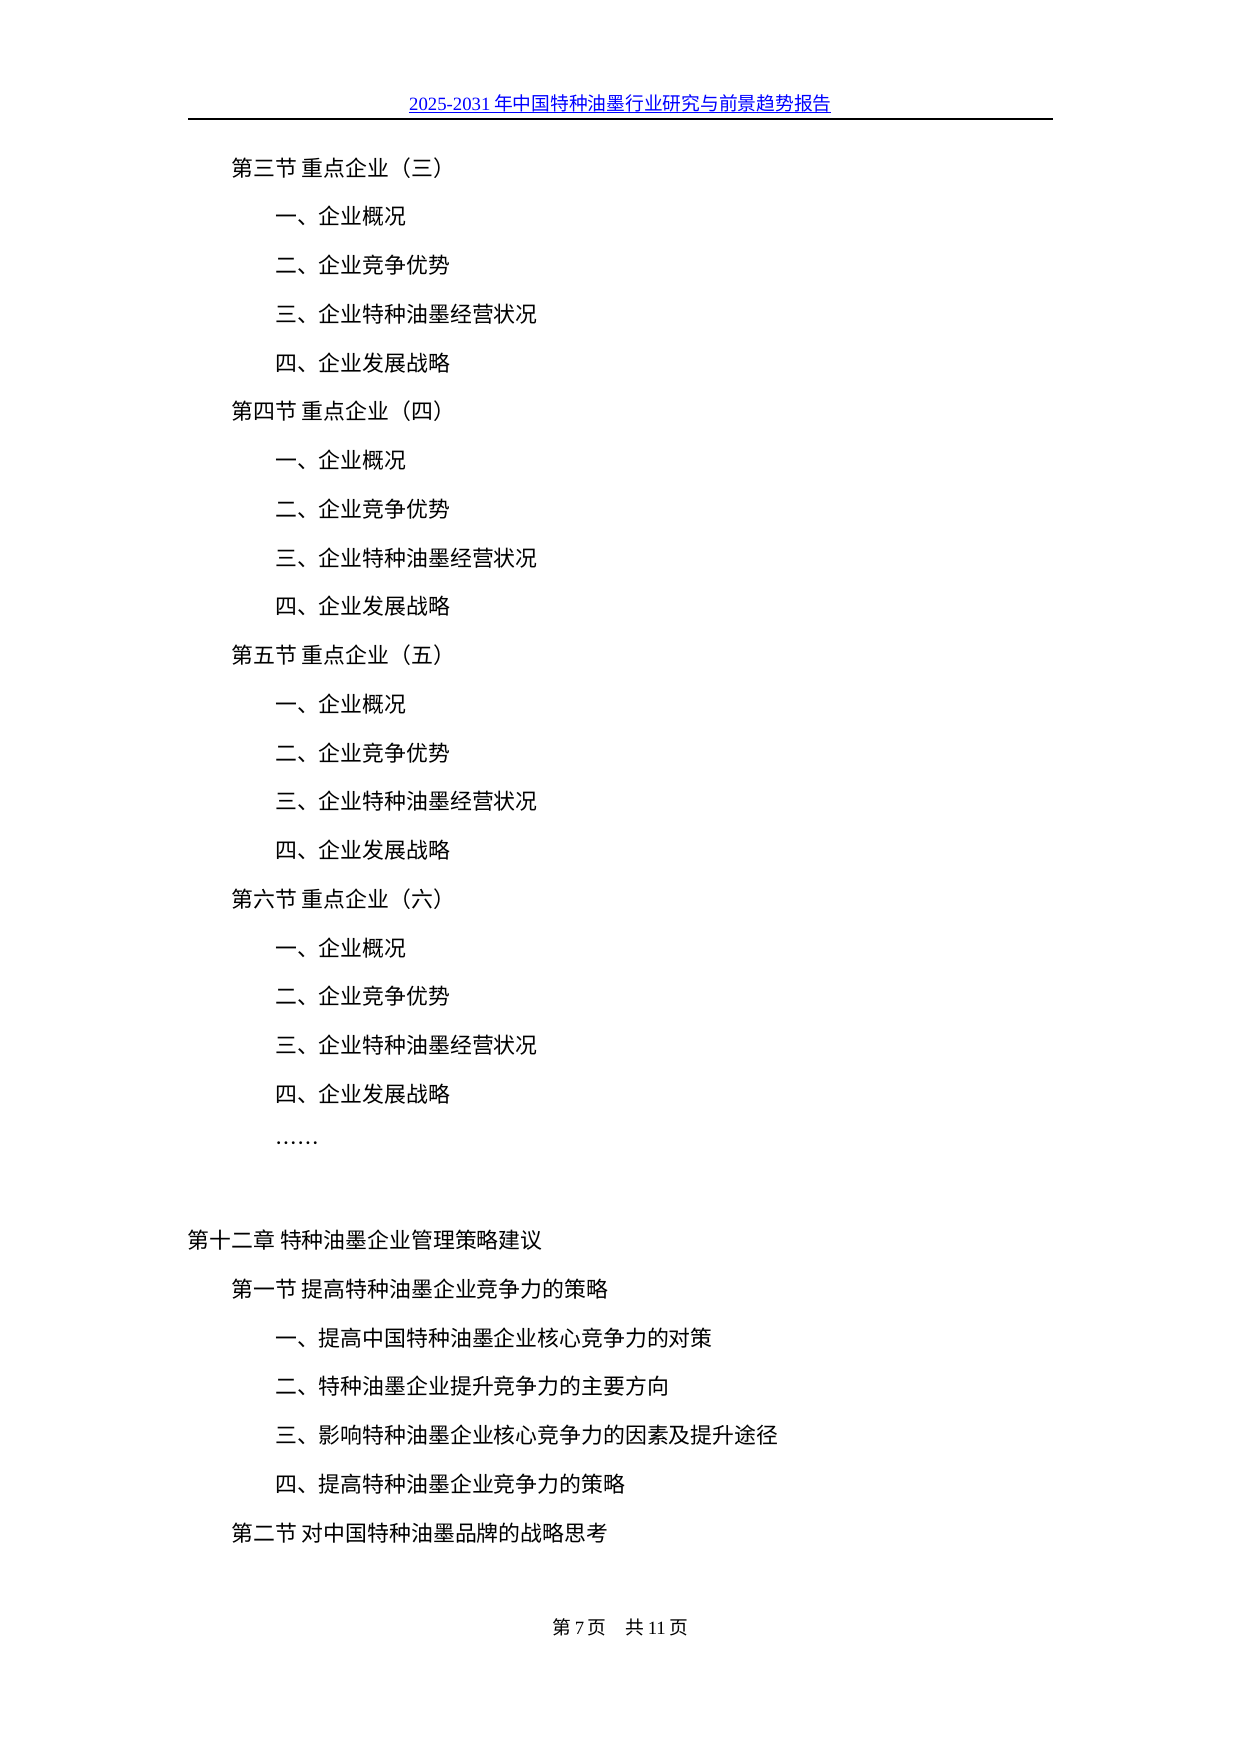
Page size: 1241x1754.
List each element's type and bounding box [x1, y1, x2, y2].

text [187, 150, 1053, 1548]
